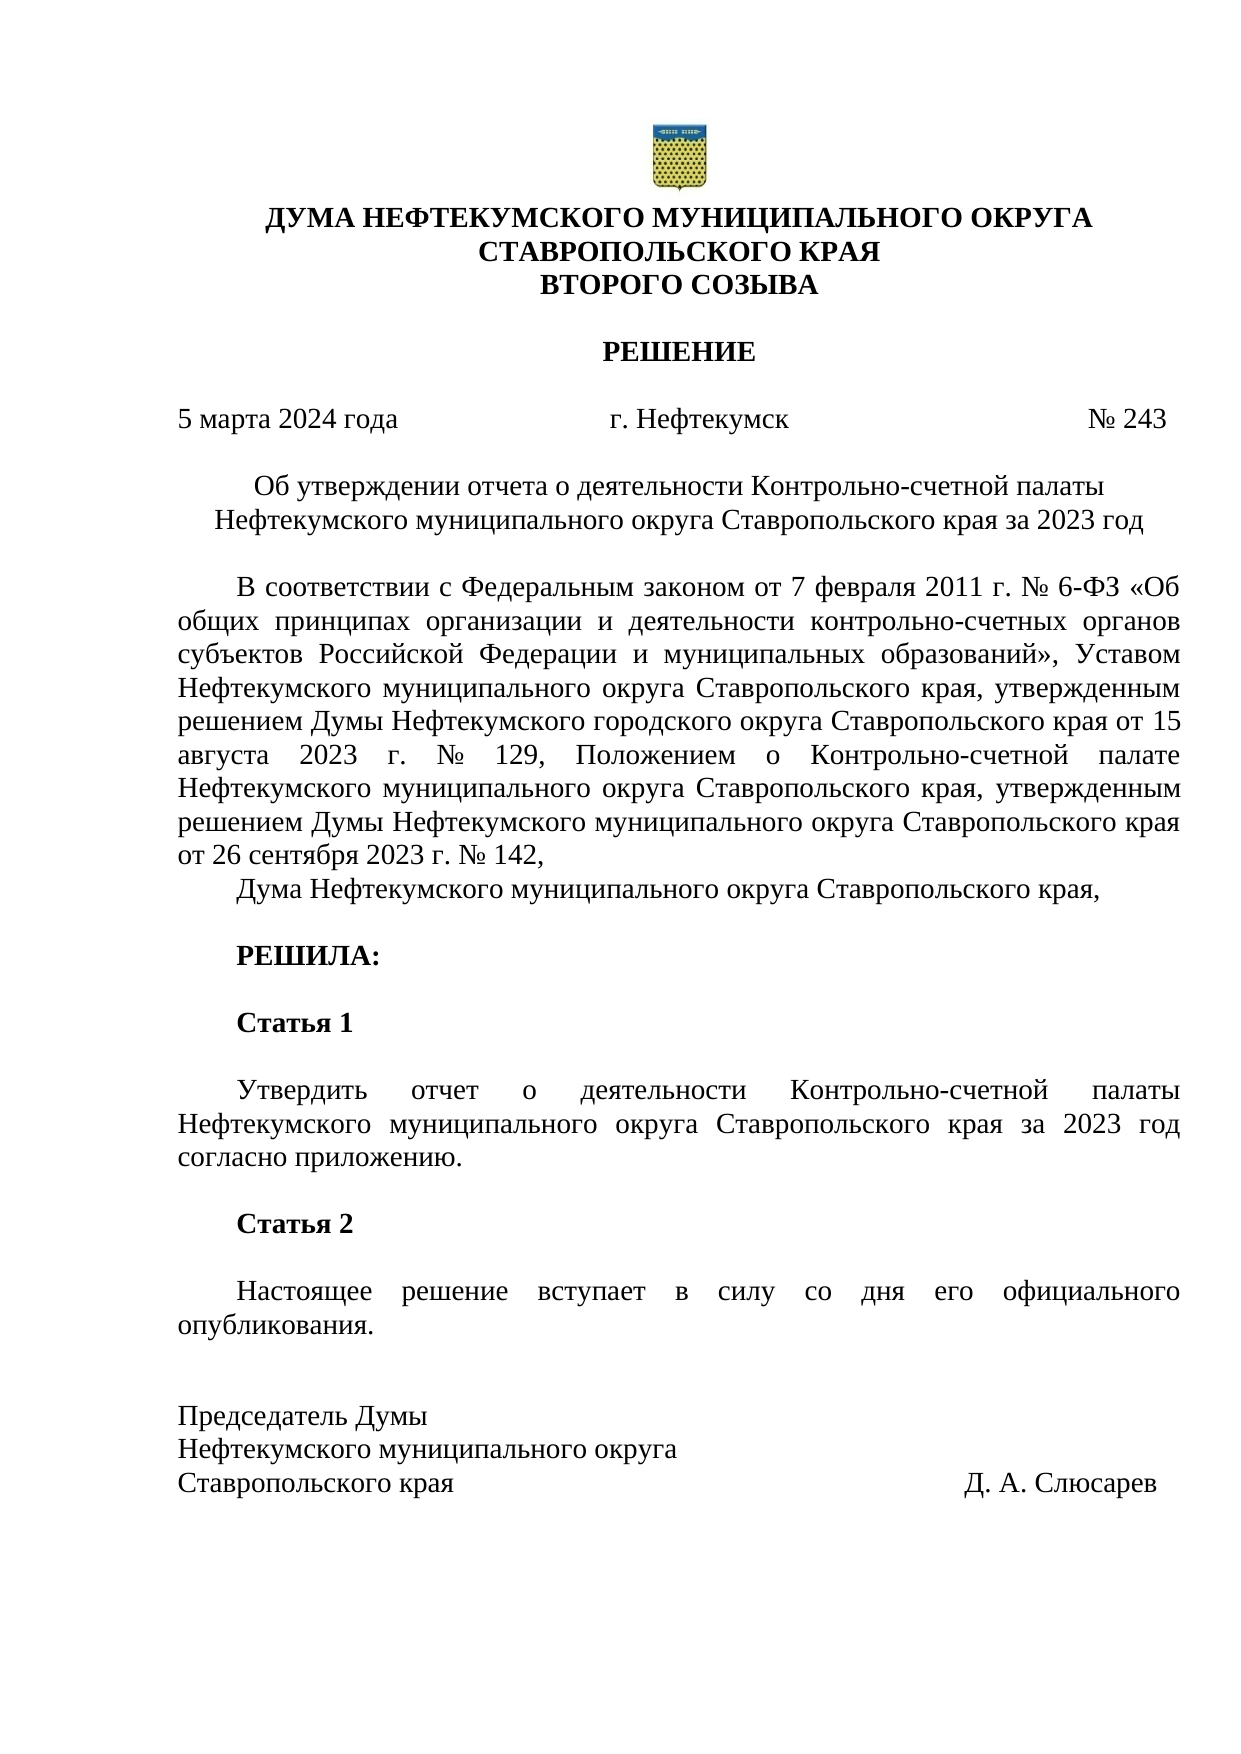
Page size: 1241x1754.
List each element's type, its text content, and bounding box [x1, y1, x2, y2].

text РЕШЕНИЕ [177, 334, 1181, 368]
text В соответствии с Федеральным законом от 7 февраля 2011 г. № 6-ФЗ «Об общих принципах организации и деятельности контрольно-счетных органов субъектов Российской Федерации и муниципальных образований», Уставом Нефтекумского муниципального округа Ставропольского края, утвержденным решением Думы Нефтекумского городского округа Ставропольского края от 15 августа 2023 г. № 129, Положением о Контрольно-счетной палате Нефтекумского муниципального округа Ставропольского края, утвержденным решением Думы Нефтекумского муниципального округа Ставропольского края от 26 сентября 2023 г. № 142, [177, 569, 1181, 871]
text Настоящее решение вступает в силу со дня его официального опубликования. [177, 1273, 1181, 1341]
subtitle Нефтекумского муниципального округа [177, 1432, 1181, 1465]
text ДУМА НЕФТЕКУМСКОГО МУНИЦИПАЛЬНОГО ОКРУГА СТАВРОПОЛЬСКОГО КРАЯ [177, 200, 1181, 267]
text РЕШИЛА: [177, 938, 1181, 972]
text Дума Нефтекумского муниципального округа Ставропольского края, [177, 871, 1181, 904]
picture [643, 118, 715, 201]
subtitle Статья 2 [177, 1206, 1181, 1240]
text ВТОРОГО СОЗЫВА [177, 267, 1181, 301]
text Утвердить отчет о деятельности Контрольно-счетной палаты Нефтекумского муниципального округа Ставропольского края за 2023 год согласно приложению. [177, 1072, 1181, 1173]
subtitle Ставропольского края Д. А. Слюсарев [177, 1465, 1181, 1499]
subtitle Председатель Думы [177, 1398, 1181, 1432]
subtitle Об утверждении отчета о деятельности Контрольно-счетной палаты Нефтекумского муниципального округа Ставропольского края за 2023 год [177, 468, 1181, 536]
subtitle Статья 1 [177, 1005, 1181, 1039]
text 5 марта 2024 года г. Нефтекумск № 243 [177, 401, 1181, 435]
